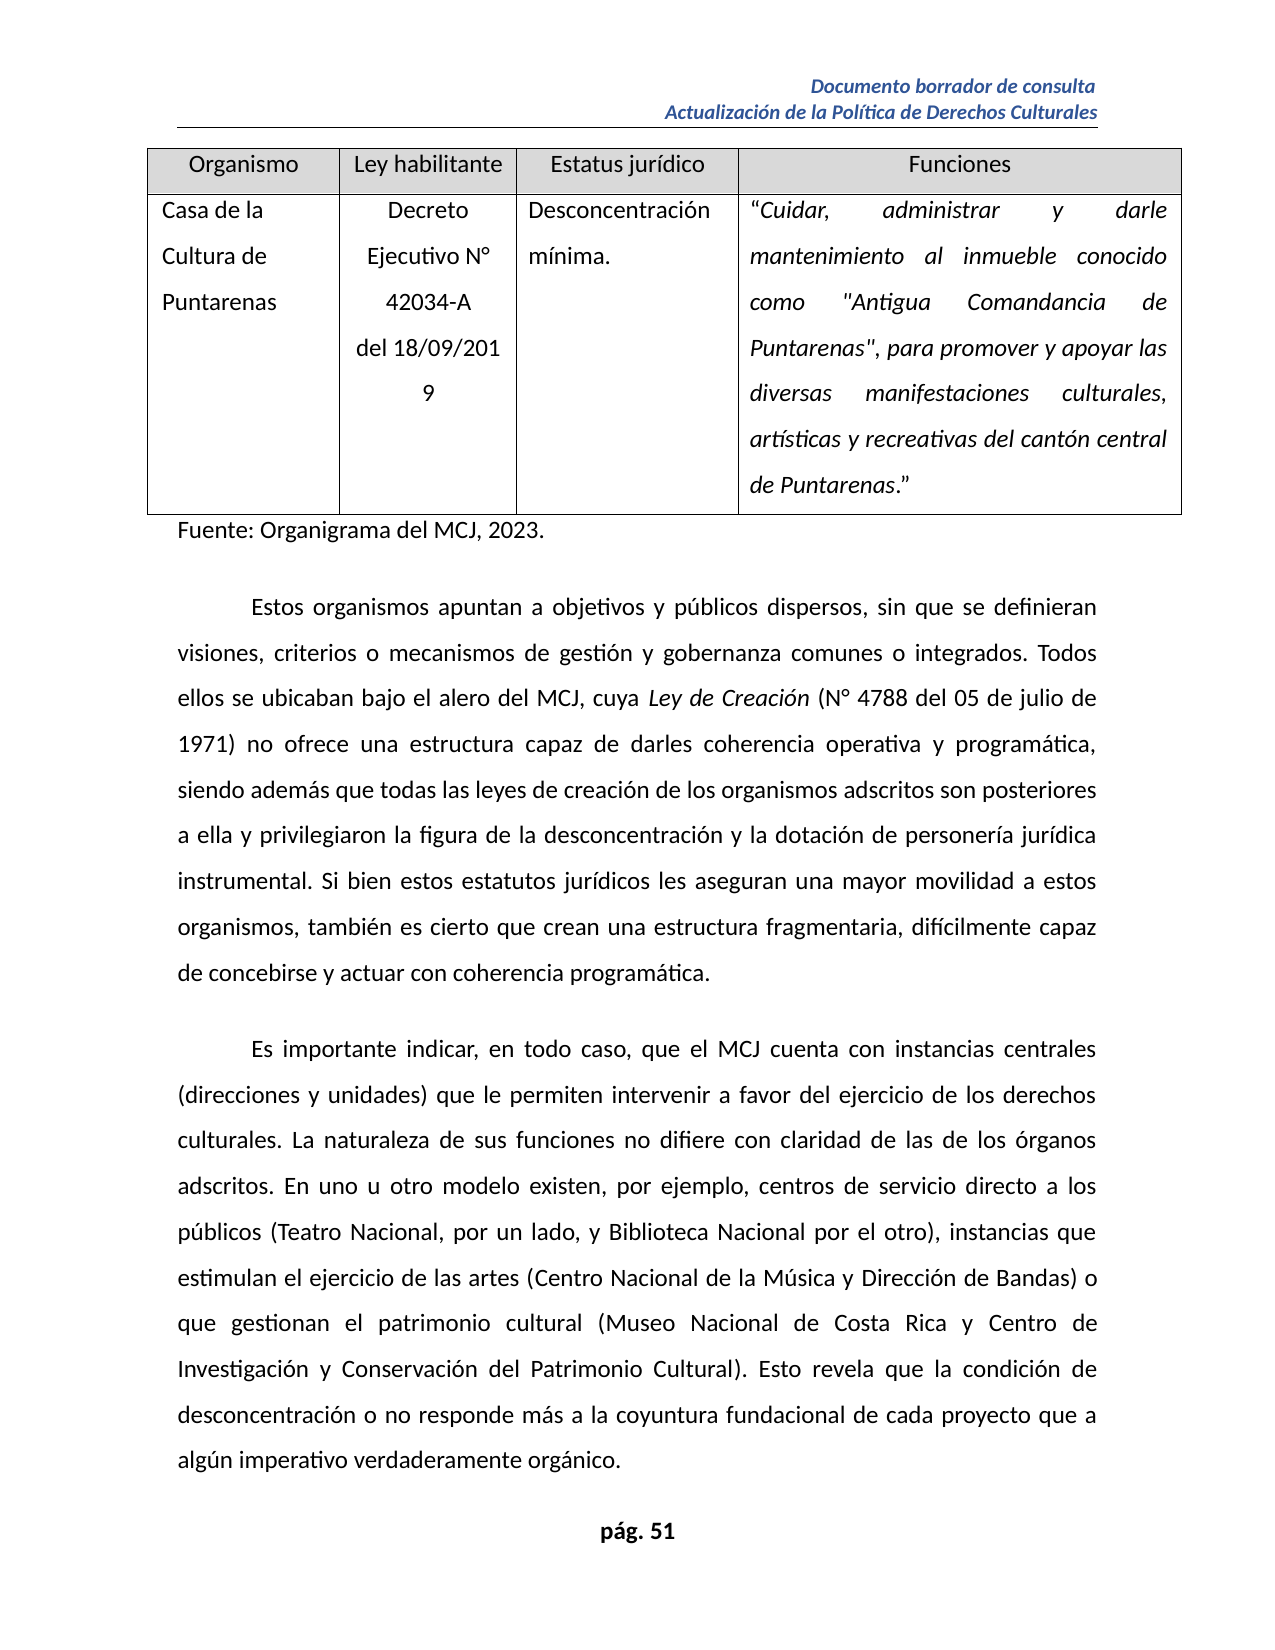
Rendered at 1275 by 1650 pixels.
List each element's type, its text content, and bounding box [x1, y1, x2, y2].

table_cell Desconcentración mínima. [517, 195, 738, 514]
text Estos organismos apuntan a objetivos y públicos dispersos, sin que se definieran visiones, criterios o mecanismos de gestión y gobernanza comunes o integrados. Todos ellos se ubicaban bajo el alero del MCJ, cuya Ley de Creación (N° 4788 del 05 de julio de 1971) no ofrece una estructura capaz de darles coherencia operativa y programática, siendo además que todas las leyes de creación de los organismos adscritos son posteriores a ella y privilegiaron la figura de la desconcentración y la dotación de personería jurídica instrumental. Si bien estos estatutos jurídicos les aseguran una mayor movilidad a estos organismos, también es cierto que crean una estructura fragmentaria, difícilmente capaz de concebirse y actuar con coherencia programática. [177, 591, 1098, 987]
text Fuente: Organigrama del MCJ, 2023. [177, 515, 1098, 545]
table_header Funciones [739, 149, 1181, 193]
text Es importante indicar, en todo caso, que el MCJ cuenta con instancias centrales (direcciones y unidades) que le permiten intervenir a favor del ejercicio de los derechos culturales. La naturaleza de sus funciones no difiere con claridad de las de los órganos adscritos. En uno u otro modelo existen, por ejemplo, centros de servicio directo a los públicos (Teatro Nacional, por un lado, y Biblioteca Nacional por el otro), instancias que estimulan el ejercicio de las artes (Centro Nacional de la Música y Dirección de Bandas) o que gestionan el patrimonio cultural (Museo Nacional de Costa Rica y Centro de Investigación y Conservación del Patrimonio Cultural). Esto revela que la condición de desconcentración o no responde más a la coyuntura fundacional de cada proyecto que a algún imperativo verdaderamente orgánico. [177, 1033, 1098, 1475]
table_header Estatus jurídico [517, 149, 738, 193]
table_cell “Cuidar, administrar y darle mantenimiento al inmueble conocido como "Antigua Comandancia de Puntarenas", para promover y apoyar las diversas manifestaciones culturales, artísticas y recreativas del cantón central de Puntarenas.” [739, 195, 1181, 514]
table_header Ley habilitante [340, 149, 516, 193]
table_cell Decreto Ejecutivo N° 42034-A del 18/09/2019 [340, 195, 516, 514]
table_cell Casa de la Cultura de Puntarenas [148, 195, 339, 514]
table_header Organismo [148, 149, 339, 193]
